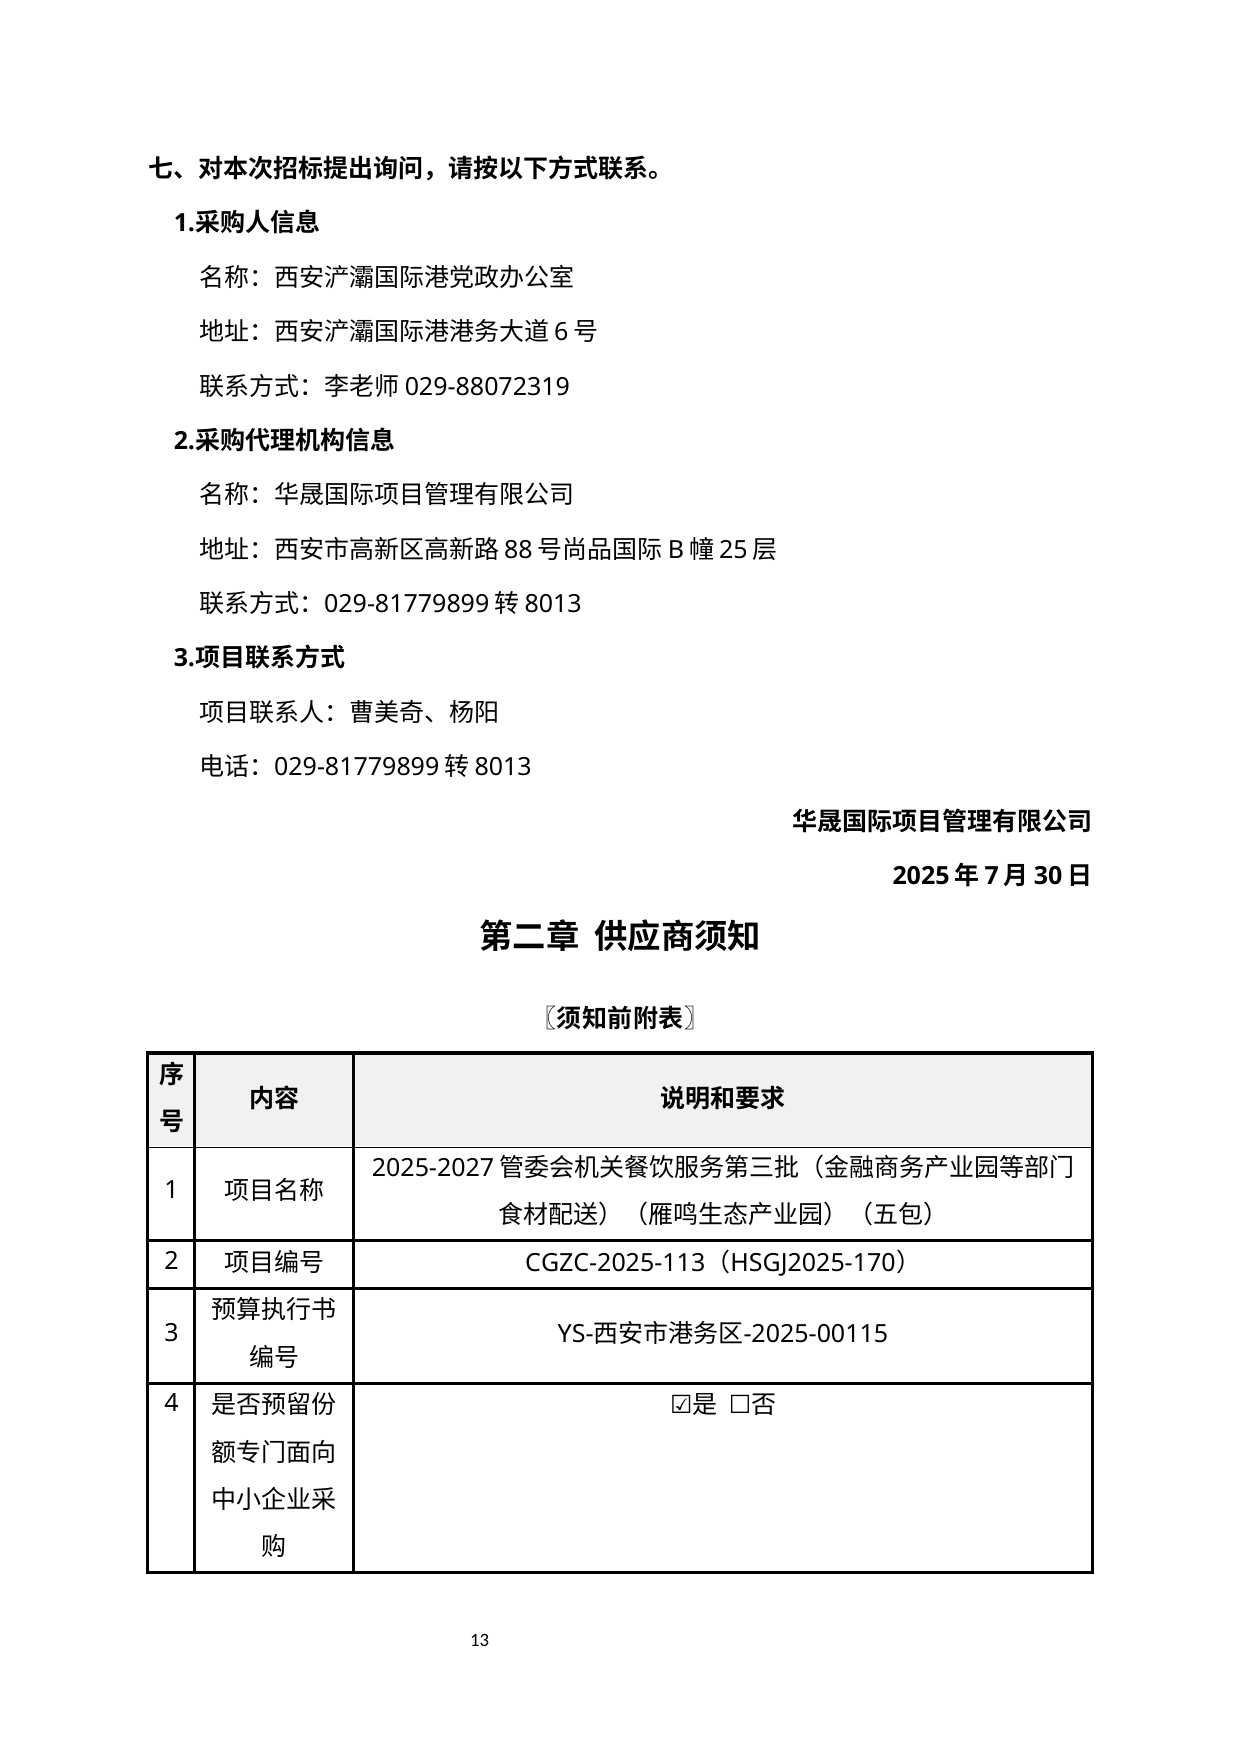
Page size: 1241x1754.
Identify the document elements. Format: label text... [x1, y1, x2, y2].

table_cell 1 [149, 1148, 193, 1239]
table_header 说明和要求 [355, 1055, 1091, 1146]
table_cell 项目名称 [196, 1148, 352, 1239]
list 1.采购人信息 [148, 203, 1092, 239]
list 七、对本次招标提出询问，请按以下方式联系。 [148, 148, 1092, 185]
list 联系方式：李老师 029-88072319 [148, 366, 1092, 402]
table_cell 3 [149, 1290, 193, 1382]
table_cell 项目编号 [196, 1242, 352, 1287]
table_cell 4 [149, 1385, 193, 1571]
table_cell CGZC-2025-113（HSGJ2025-170） [355, 1242, 1091, 1287]
table_cell 预算执行书编号 [196, 1290, 352, 1382]
list 名称：西安浐灞国际港党政办公室 [148, 257, 1092, 293]
list 3.项目联系方式 [148, 638, 1092, 674]
table_cell YS-西安市港务区-2025-00115 [355, 1290, 1091, 1382]
list 华晟国际项目管理有限公司 [148, 801, 1092, 837]
list 地址：西安浐灞国际港港务大道6号 [148, 312, 1092, 348]
table_header 内容 [196, 1055, 352, 1146]
list 电话：029-81779899转8013 [148, 747, 1092, 783]
list 2.采购代理机构信息 [148, 420, 1092, 457]
text 〖须知前附表〗 [148, 982, 1092, 1051]
table_cell 2025-2027管委会机关餐饮服务第三批（金融商务产业园等部门食材配送）（雁鸣生态产业园）（五包） [355, 1148, 1091, 1239]
table_cell 是否预留份额专门面向中小企业采购 [196, 1385, 352, 1571]
list 地址：西安市高新区高新路88号尚品国际B幢25层 [148, 529, 1092, 565]
table_cell ☑是 ☐否 [355, 1385, 1091, 1571]
list 第二章 供应商须知 [148, 910, 1092, 958]
list 名称：华晟国际项目管理有限公司 [148, 475, 1092, 511]
table_header 序号 [149, 1055, 193, 1146]
list 项目联系人：曹美奇、杨阳 [148, 692, 1092, 728]
list 2025年7月30日 [148, 855, 1092, 892]
list 联系方式：029-81779899转8013 [148, 583, 1092, 620]
table_cell 2 [149, 1242, 193, 1287]
